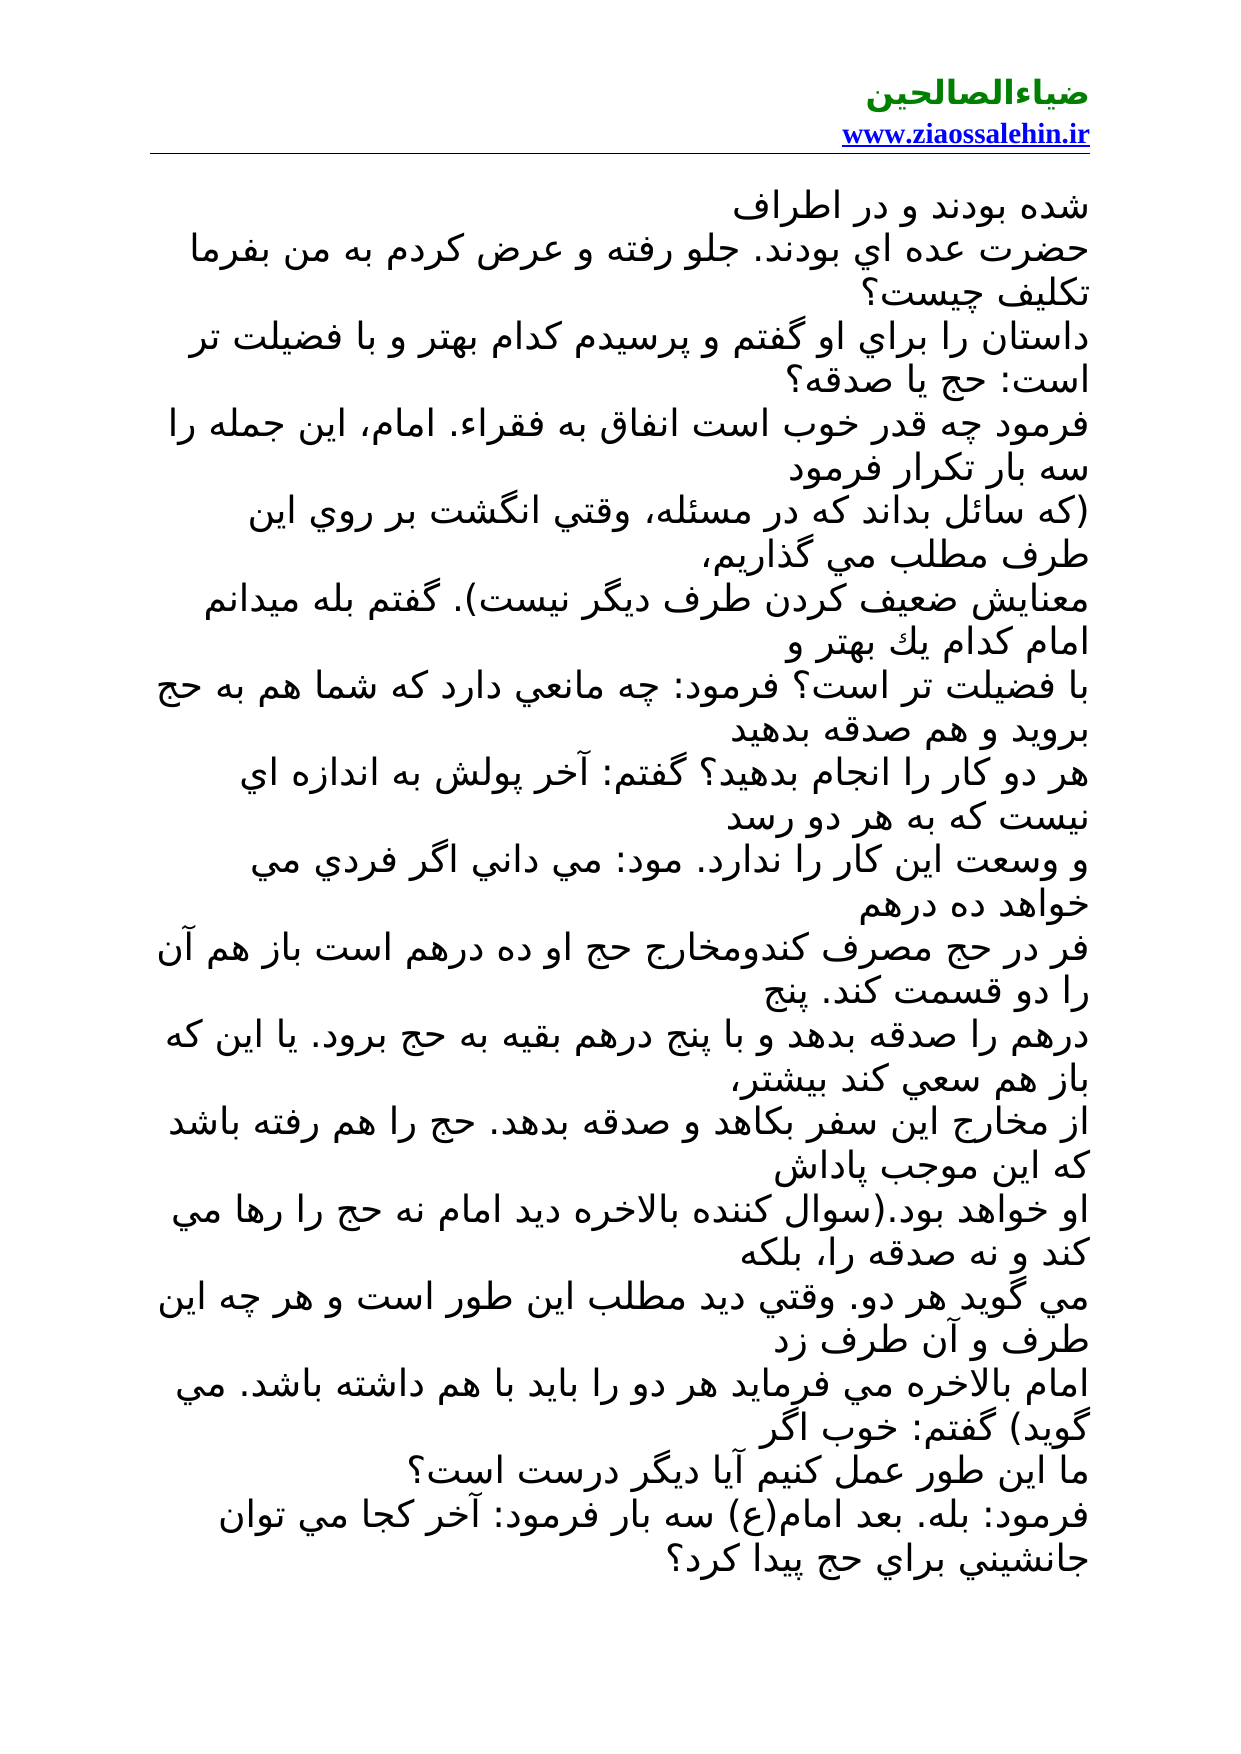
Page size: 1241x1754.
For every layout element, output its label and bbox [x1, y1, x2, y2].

text [150, 183, 1090, 1580]
